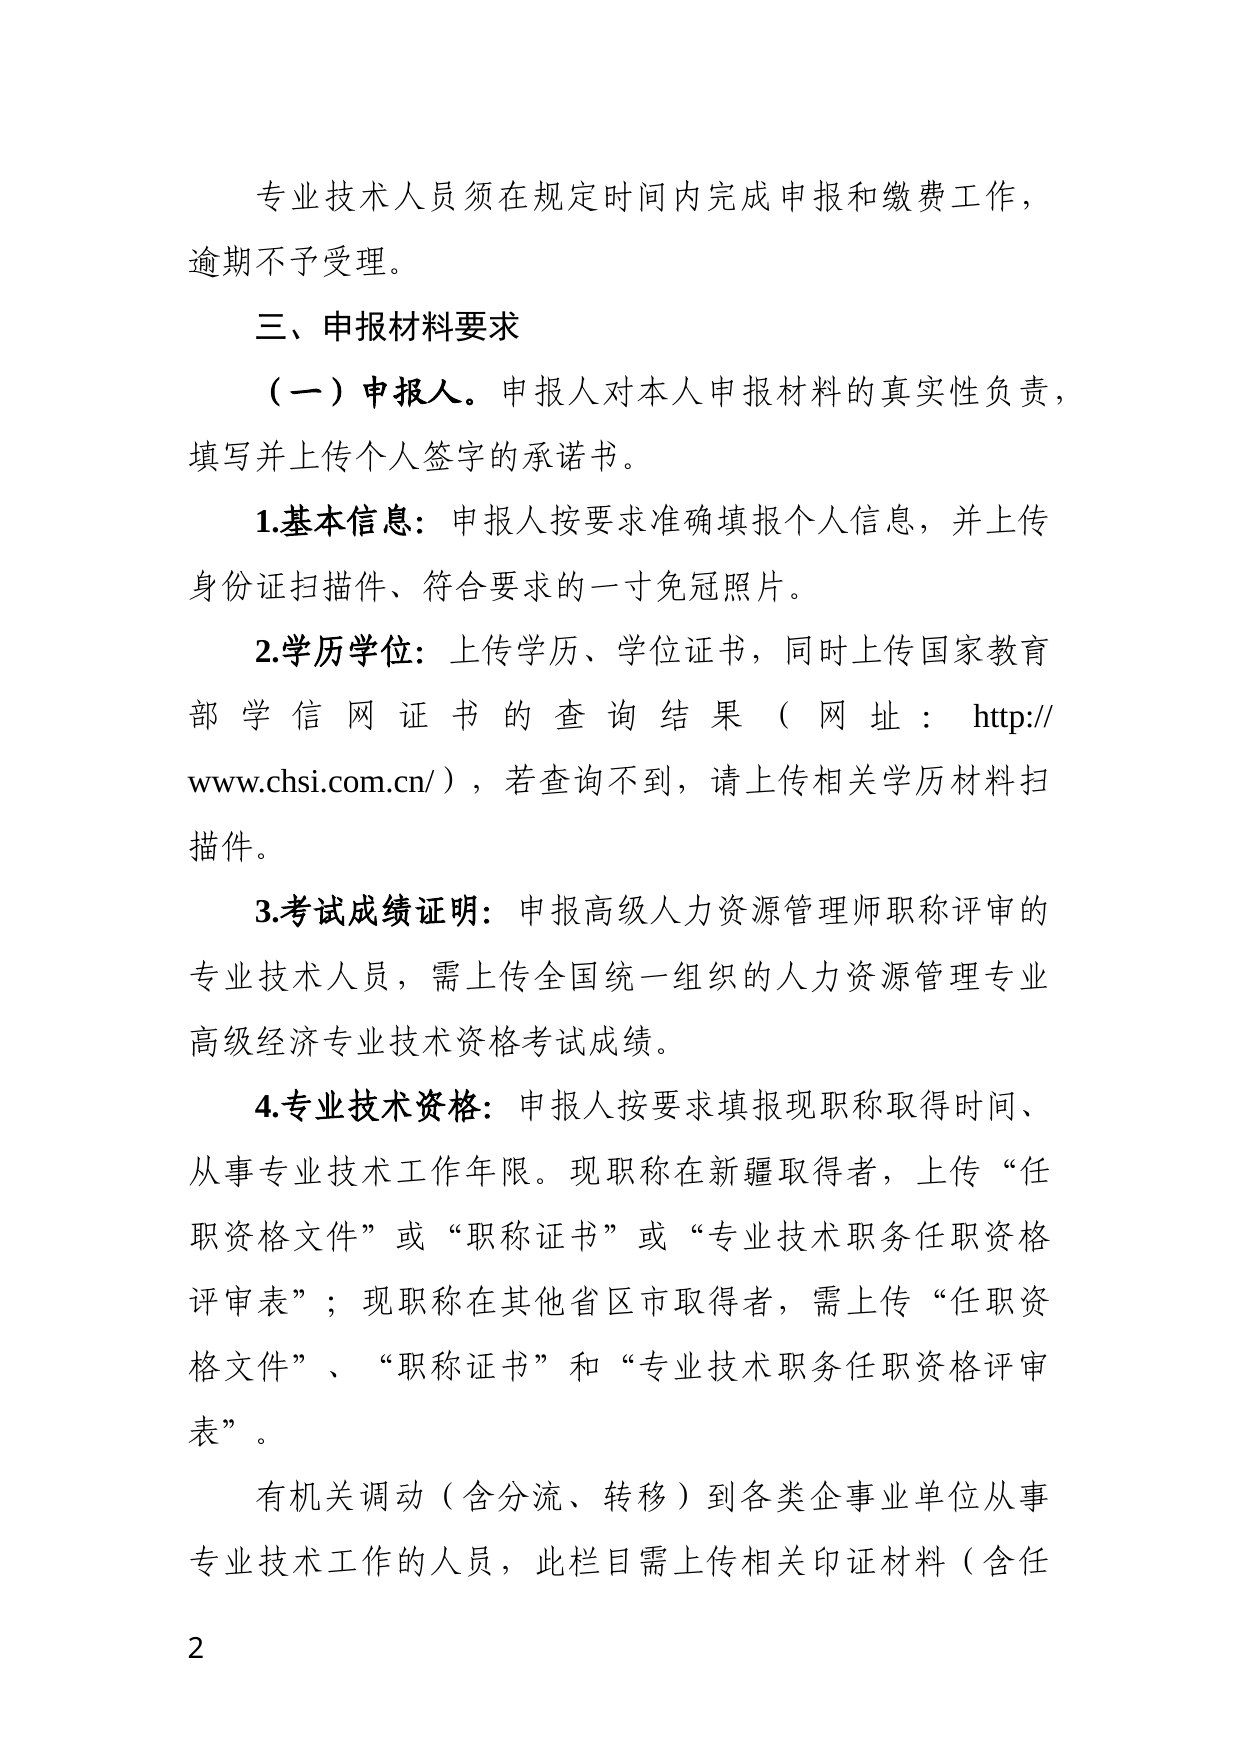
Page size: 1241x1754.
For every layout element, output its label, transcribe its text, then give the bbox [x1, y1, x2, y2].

text 2.学历学位：上传学历、学位证书，同时上传国家教育部学信网证书的查询结果（网址：http://www.chsi.com.cn/），若查询不到，请上传相关学历材料扫描件。 [187, 617, 1053, 877]
text 1.基本信息：申报人按要求准确填报个人信息，并上传身份证扫描件、符合要求的一寸免冠照片。 [187, 487, 1053, 617]
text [187, 1462, 1053, 1592]
text （一）申报人。申报人对本人申报材料的真实性负责，填写并上传个人签字的承诺书。 [187, 357, 1053, 487]
text 三、申报材料要求 [187, 292, 1053, 357]
text 3.考试成绩证明：申报高级人力资源管理师职称评审的专业技术人员，需上传全国统一组织的人力资源管理专业高级经济专业技术资格考试成绩。 [187, 877, 1053, 1072]
text 4.专业技术资格：申报人按要求填报现职称取得时间、从事专业技术工作年限。现职称在新疆取得者，上传“任职资格文件”或“职称证书”或“专业技术职务任职资格评审表”；现职称在其他省区市取得者，需上传“任职资格文件”、“职称证书”和“专业技术职务任职资格评审表”。 [187, 1072, 1053, 1462]
text 专业技术人员须在规定时间内完成申报和缴费工作，逾期不予受理。 [187, 162, 1053, 292]
